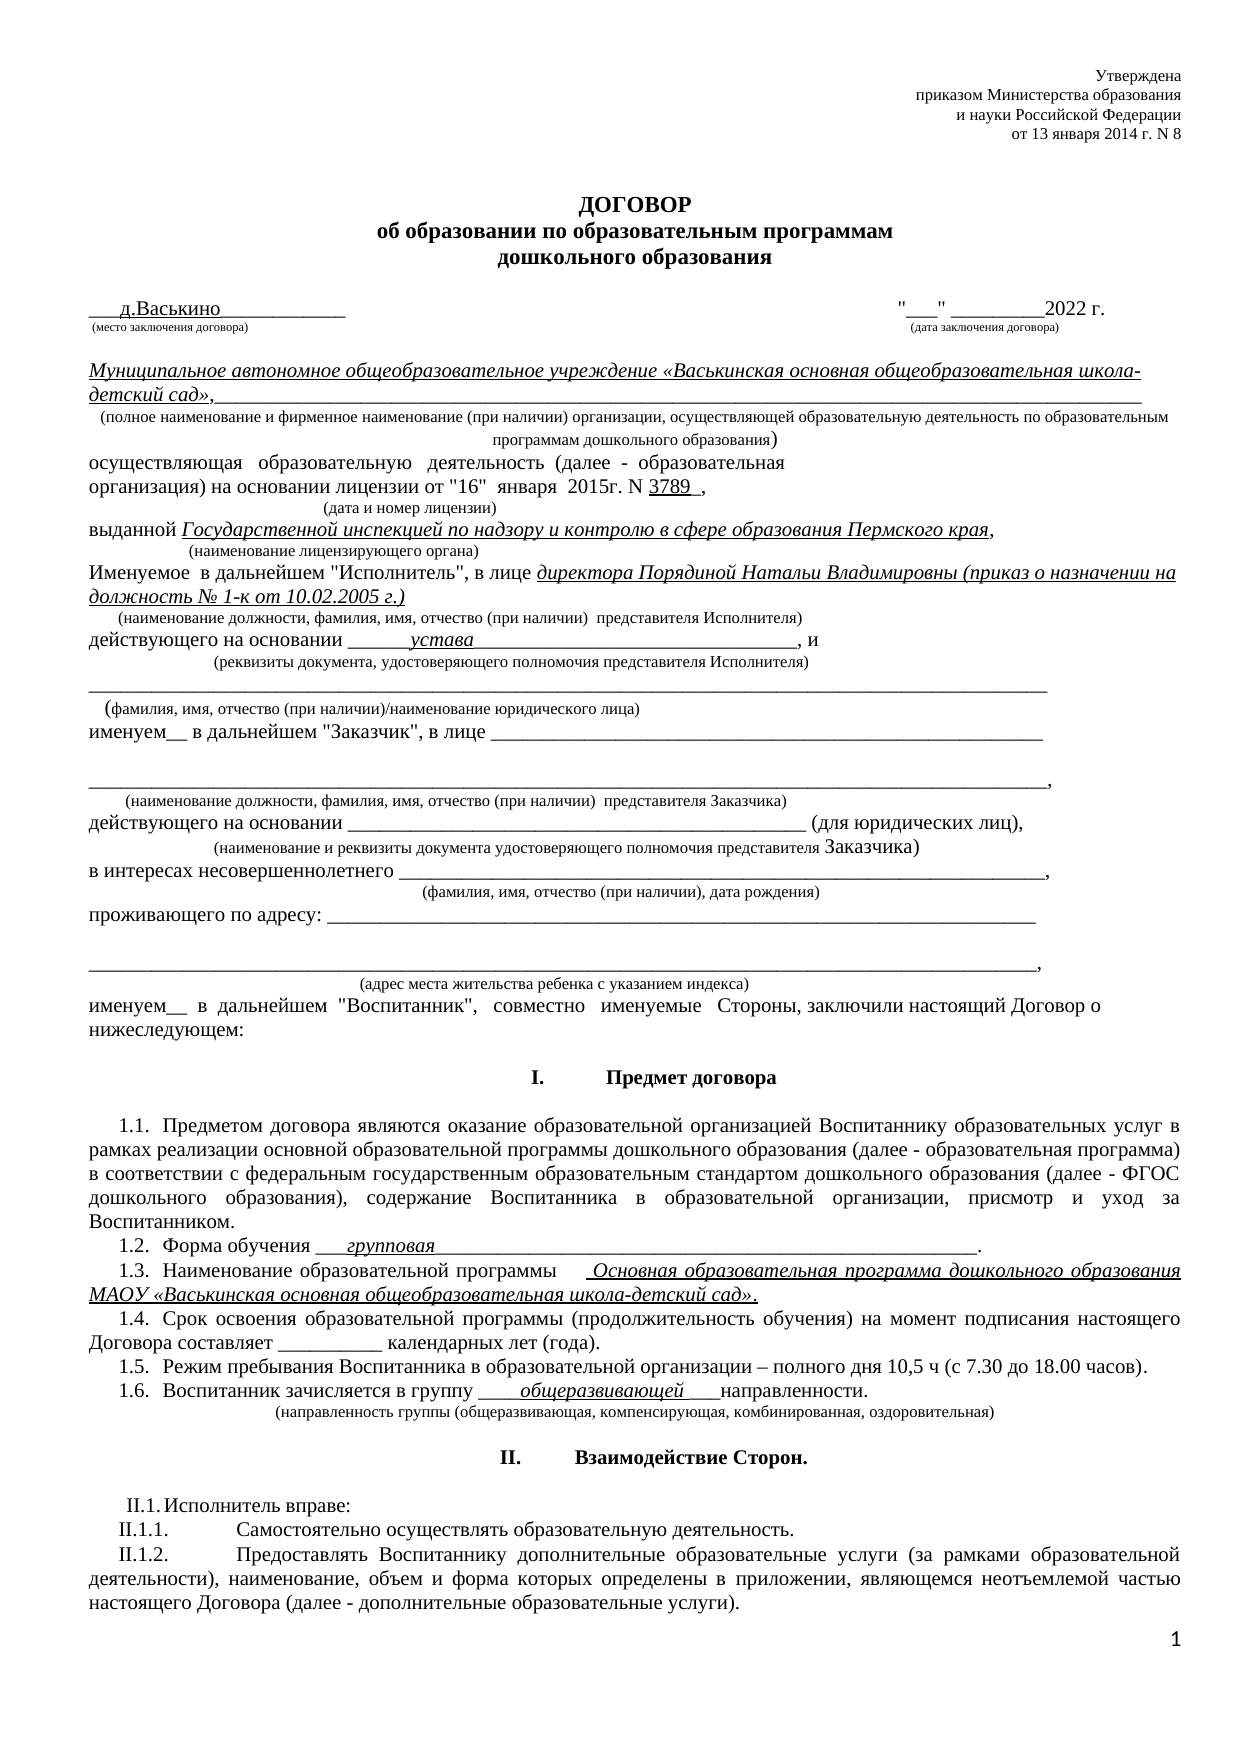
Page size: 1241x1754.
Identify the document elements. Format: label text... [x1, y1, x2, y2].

text осуществляющая образовательную деятельность (далее - образовательная [89, 449, 1181, 474]
text дошкольного образования [89, 243, 1181, 270]
text ____________________________________________________________________________________________ [89, 671, 1181, 695]
text организация) на основании лицензии от "16" января 2015г. N 3789_, [89, 474, 1181, 498]
list Наименование образовательной программы Основная образовательная программа дошкольного образования МАОУ «Васькинская основная общеобразовательная школа-детский сад». [89, 1257, 1181, 1306]
list Самостоятельно осуществлять образовательную деятельность. [89, 1517, 1181, 1541]
text именуем__ в дальнейшем "Воспитанник", совместно именуемые Стороны, заключили настоящий Договор о нижеследующем: [89, 993, 1181, 1041]
text действующего на основании ______устава_______________________________, и [89, 627, 1181, 651]
text проживающего по адресу: ____________________________________________________________________ [89, 901, 1181, 926]
text именуем__ в дальнейшем "Заказчик", в лице _____________________________________________________ [89, 719, 1181, 743]
text (наименование лицензирующего органа) [89, 541, 1181, 560]
text (место заключения договора) (дата заключения договора) [89, 320, 1181, 334]
list Форма обучения ___групповая____________________________________________________. [89, 1233, 1181, 1257]
text (наименование должности, фамилия, имя, отчество (при наличии) представителя Заказчика) [89, 791, 1181, 810]
text ____________________________________________________________________________________________, [89, 767, 1181, 791]
text (фамилия, имя, отчество (при наличии), дата рождения) [89, 882, 1181, 901]
text приказом Министерства образования [89, 85, 1181, 104]
text и науки Российской Федерации [89, 104, 1181, 123]
text в интересах несовершеннолетнего ______________________________________________________________, [89, 858, 1181, 882]
text (наименование должности, фамилия, имя, отчество (при наличии) представителя Исполнителя) [89, 608, 1181, 627]
list Режим пребывания Воспитанника в образовательной организации – полного дня 10,5 ч (с 7.30 до 18.00 часов). [89, 1354, 1181, 1378]
text (наименование и реквизиты документа удостоверяющего полномочия представителя Заказчика) [89, 834, 1181, 858]
text выданной Государственной инспекцией по надзору и контролю в сфере образования Пермского края, [89, 517, 1181, 541]
list Предметом договора являются оказание образовательной организацией Воспитаннику образовательных услуг в рамках реализации основной образовательной программы дошкольного образования (далее - образовательная программа) в соответствии с федеральным государственным образовательным стандартом дошкольного образования (далее - ФГОС дошкольного образования), содержание Воспитанника в образовательной организации, присмотр и уход за Воспитанником. [89, 1113, 1181, 1233]
text от 13 января 2014 г. N 8 [89, 123, 1181, 143]
text действующего на основании ____________________________________________ (для юридических лиц), [89, 810, 1181, 834]
list Предмет договора [126, 1065, 1181, 1089]
text ___д.Васькино____________ "___" _________2022 г. [89, 296, 1181, 320]
text ДОГОВОР [89, 191, 1181, 217]
list Взаимодействие Сторон. [126, 1445, 1181, 1469]
text Именуемое в дальнейшем "Исполнитель", в лице директора Порядиной Натальи Владимировны (приказ о назначении на должность № 1-к от 10.02.2005 г.) [89, 560, 1181, 608]
text (фамилия, имя, отчество (при наличии)/наименование юридического лица) [89, 695, 1181, 719]
text (направленность группы (общеразвивающая, компенсирующая, комбинированная, оздоровительная) [89, 1402, 1181, 1421]
text ___________________________________________________________________________________________, [89, 949, 1181, 974]
text (полное наименование и фирменное наименование (при наличии) организации, осуществляющей образовательную деятельность по образовательным программам дошкольного образования) [89, 406, 1181, 449]
list Предоставлять Воспитаннику дополнительные образовательные услуги (за рамками образовательной деятельности), наименование, объем и форма которых определены в приложении, являющемся неотъемлемой частью настоящего Договора (далее - дополнительные образовательные услуги). [89, 1541, 1181, 1614]
text об образовании по образовательным программам [89, 217, 1181, 243]
text Муниципальное автономное общеобразовательное учреждение «Васькинская основная общеобразовательная школа-детский сад»,_________________________________________________________________________________________ [89, 358, 1181, 406]
list Срок освоения образовательной программы (продолжительность обучения) на момент подписания настоящего Договора составляет __________ календарных лет (года). [89, 1306, 1181, 1354]
list Исполнитель вправе: [126, 1493, 1181, 1517]
text (реквизиты документа, удостоверяющего полномочия представителя Исполнителя) [89, 651, 1181, 671]
list Воспитанник зачисляется в группу ____общеразвивающей ___направленности. [89, 1378, 1181, 1402]
text (дата и номер лицензии) [89, 498, 1181, 517]
text (адрес места жительства ребенка с указанием индекса) [89, 974, 1181, 993]
text Утверждена [89, 66, 1181, 85]
